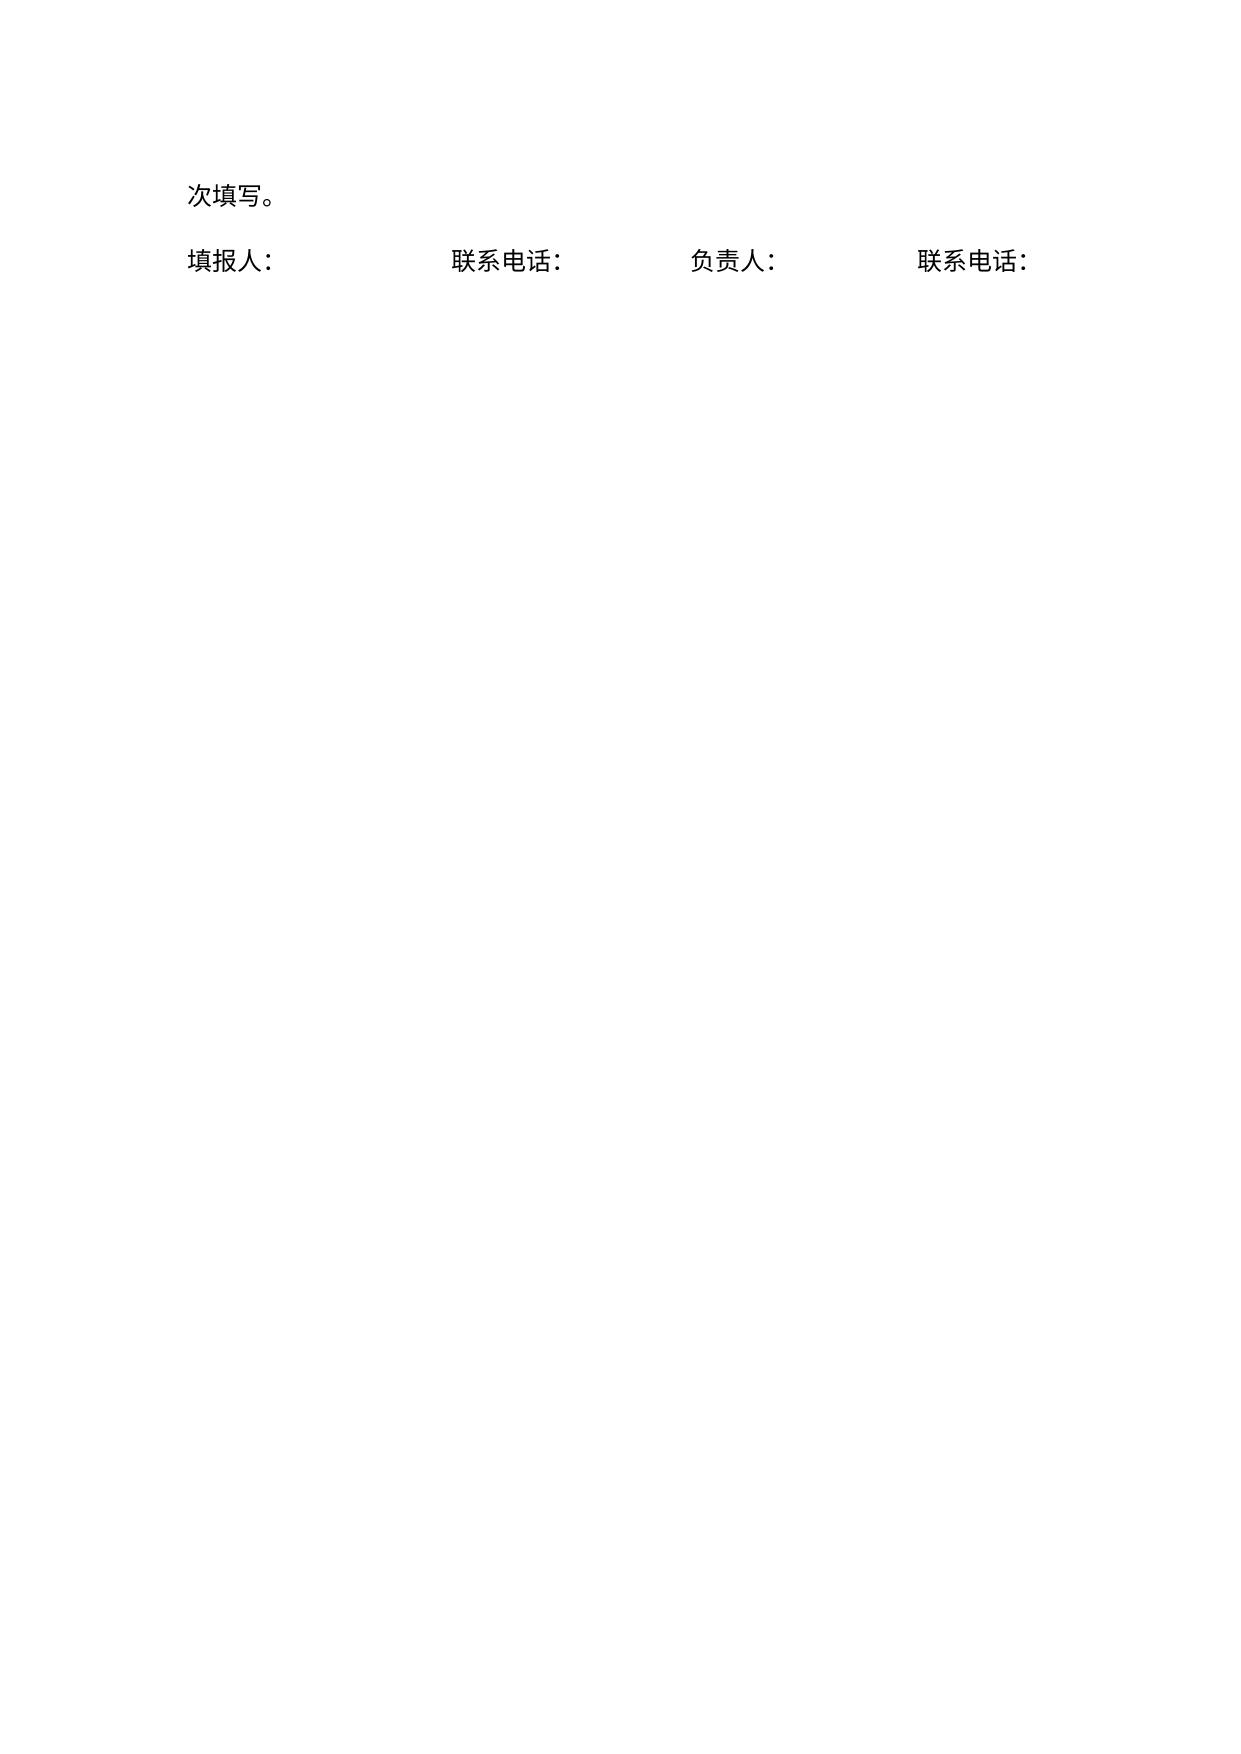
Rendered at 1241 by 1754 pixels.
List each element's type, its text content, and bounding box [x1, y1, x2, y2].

text 填报人： 联系电话： 负责人： 联系电话： [187, 227, 1053, 292]
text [187, 162, 1053, 227]
